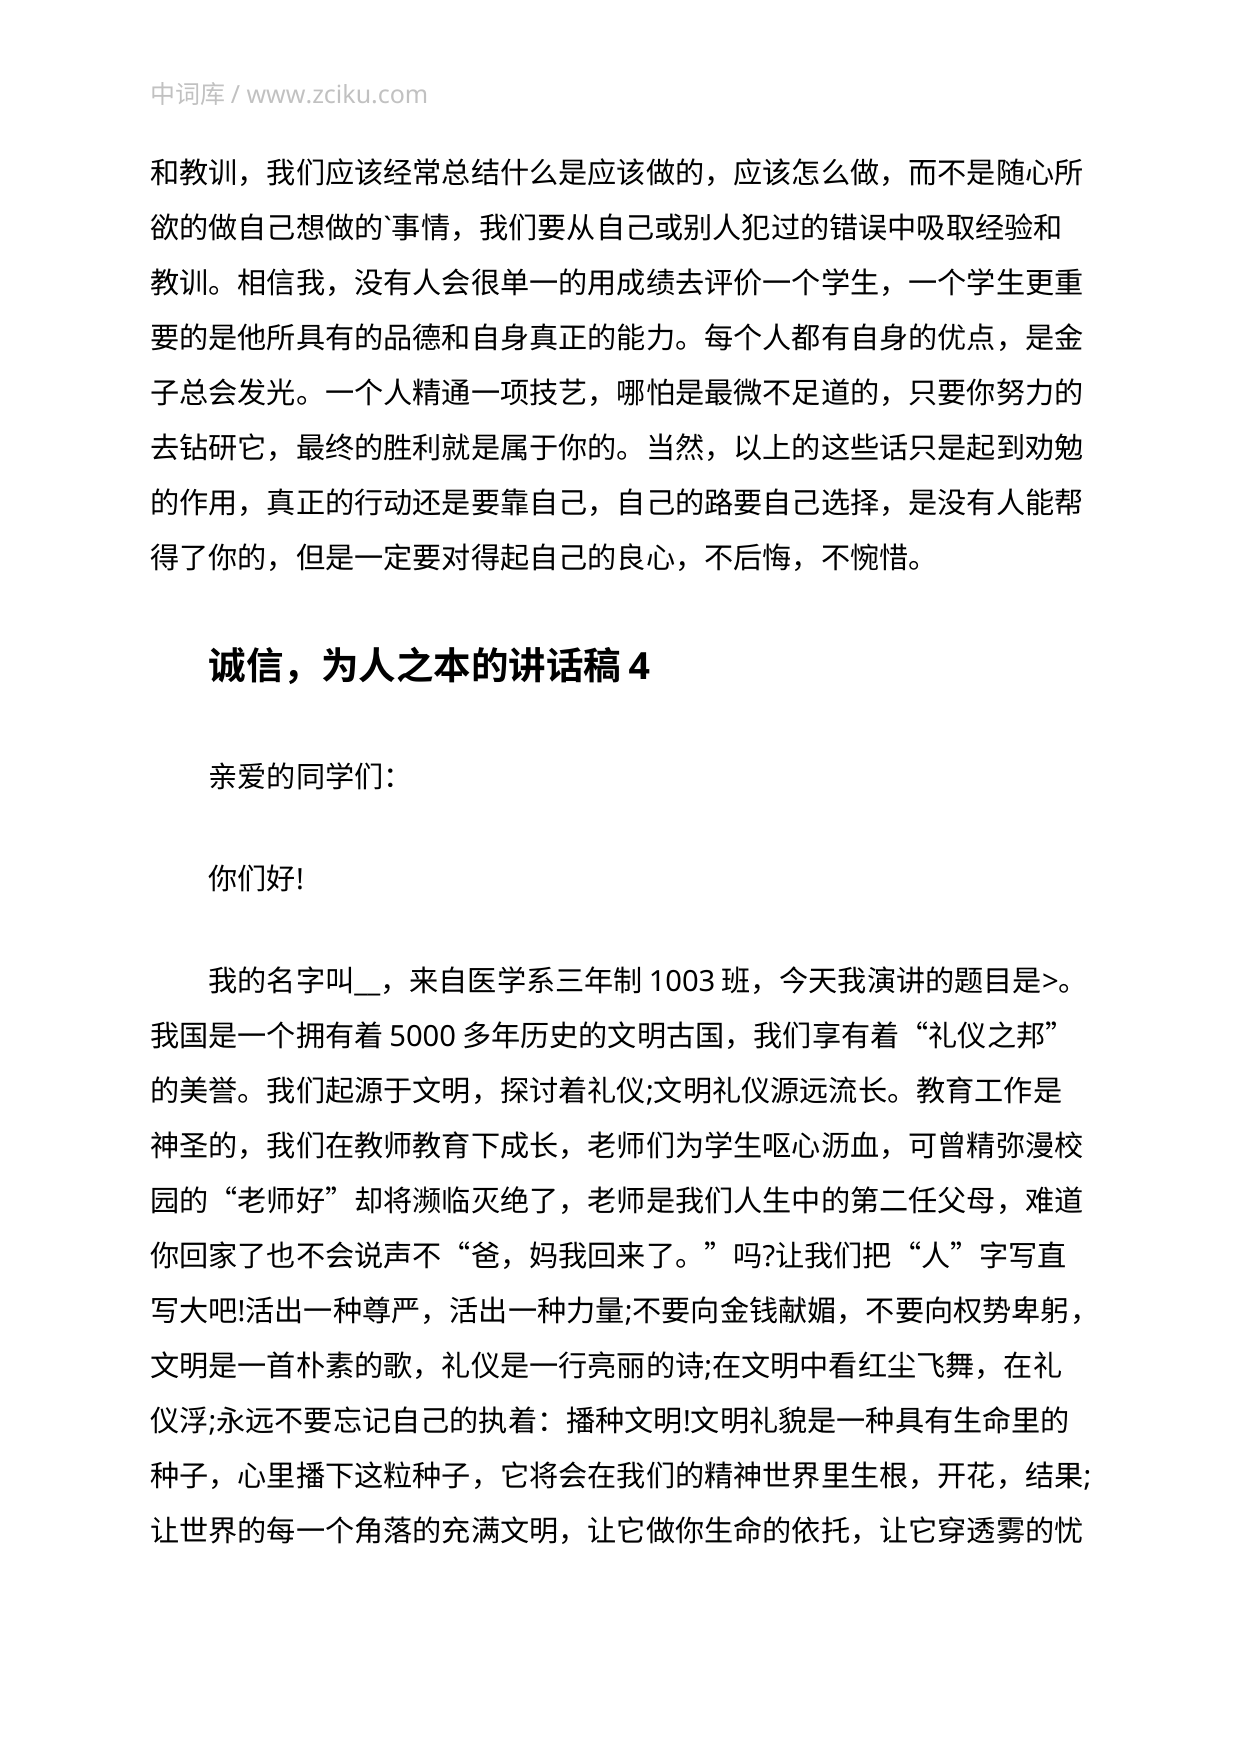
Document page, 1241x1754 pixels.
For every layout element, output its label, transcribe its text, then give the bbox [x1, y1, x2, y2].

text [150, 150, 1090, 577]
text 诚信，为人之本的讲话稿4 [150, 636, 1090, 691]
text 你们好! [150, 856, 1090, 898]
text 亲爱的同学们： [150, 754, 1090, 796]
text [150, 957, 1090, 1549]
